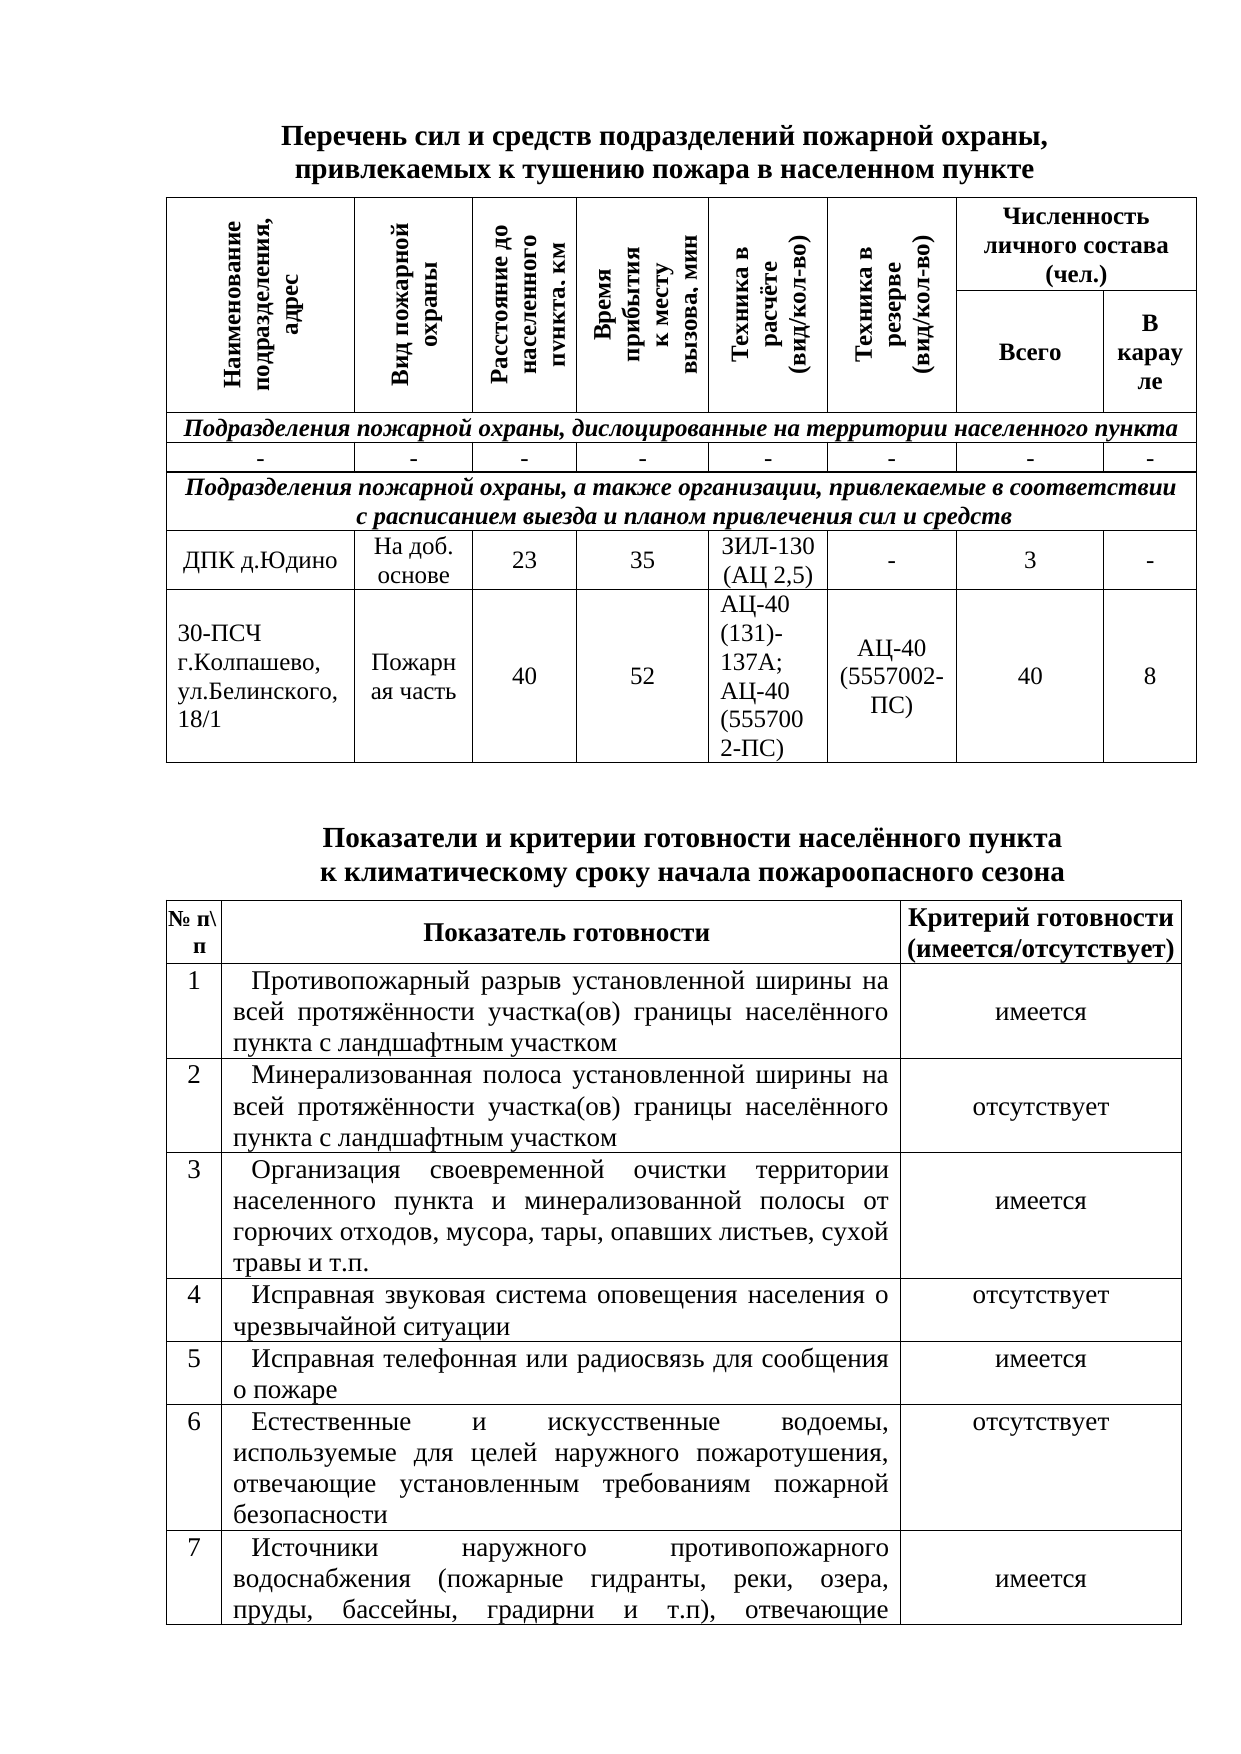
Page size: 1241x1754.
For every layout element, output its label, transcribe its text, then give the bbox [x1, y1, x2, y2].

table_header Показатель готовности [222, 901, 900, 963]
table_cell отсутствует [901, 1405, 1181, 1530]
table_cell На доб. основе [355, 531, 472, 588]
table_cell - [355, 443, 472, 471]
table_cell ЗИЛ-130 (АЦ 2,5) [709, 531, 827, 588]
table_cell 35 [577, 531, 708, 588]
table_cell Естественные и искусственные водоемы, используемые для целей наружного пожаротушения, отвечающие установленным требованиям пожарной безопасности [222, 1405, 900, 1530]
table_header Вид пожарной охраны [355, 198, 472, 412]
table_cell имеется [901, 964, 1181, 1057]
table_cell 8 [1104, 590, 1196, 762]
table_cell имеется [901, 1342, 1181, 1404]
table_cell 40 [957, 590, 1103, 762]
table_cell Противопожарный разрыв установленной ширины на всей протяжённости участка(ов) границы населённого пункта с ландшафтным участком [222, 964, 900, 1057]
table_cell 1 [167, 964, 221, 1057]
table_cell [222, 1531, 900, 1624]
table_cell отсутствует [901, 1279, 1181, 1341]
table_cell Организация своевременной очистки территории населенного пункта и минерализованной полосы от горючих отходов, мусора, тары, опавших листьев, сухой травы и т.п. [222, 1153, 900, 1277]
table_cell 23 [473, 531, 576, 588]
table_cell АЦ-40 (131)-137А; АЦ-40 (5557002-ПС) [709, 590, 827, 762]
table_cell 40 [473, 590, 576, 762]
table_header Критерий готовности (имеется/отсутствует) [901, 901, 1181, 963]
table_cell - [1104, 531, 1196, 588]
table_header Наименование подразделения, адрес [167, 198, 354, 412]
table_cell имеется [901, 1531, 1181, 1624]
table_cell - [709, 443, 827, 471]
table_cell В карауле [1104, 291, 1196, 412]
table_header Техника в резерве (вид/кол-во) [828, 198, 956, 412]
table_cell - [473, 443, 576, 471]
text к климатическому сроку начала пожароопасного сезона [177, 854, 1152, 888]
table_header Техника в расчёте (вид/кол-во) [709, 198, 827, 412]
table_cell - [828, 531, 956, 588]
text Показатели и критерии готовности населённого пункта [177, 821, 1152, 854]
table_cell - [957, 443, 1103, 471]
table_cell 2 [167, 1059, 221, 1152]
table_header Численность личного состава (чел.) [957, 198, 1196, 290]
table_cell 30-ПСЧ г.Колпашево, ул.Белинского, 18/1 [167, 590, 354, 762]
table_cell Подразделения пожарной охраны, а также организации, привлекаемые в соответствии с расписанием выезда и планом привлечения сил и средств [167, 473, 1196, 530]
table_cell Подразделения пожарной охраны, дислоцированные на территории населенного пункта [167, 413, 1196, 442]
table_header № п\п [167, 901, 221, 963]
table_cell имеется [901, 1153, 1181, 1277]
table_cell отсутствует [901, 1059, 1181, 1152]
table_header Расстояние до населенного пункта, км [473, 198, 576, 412]
table_cell Исправная телефонная или радиосвязь для сообщения о пожаре [222, 1342, 900, 1404]
table_cell 3 [167, 1153, 221, 1277]
table_header Время прибытия к месту вызова, мин [577, 198, 708, 412]
table_cell 4 [167, 1279, 221, 1341]
table_cell - [167, 443, 354, 471]
table_cell 3 [957, 531, 1103, 588]
text Перечень сил и средств подразделений пожарной охраны, [177, 118, 1152, 152]
table_cell 6 [167, 1405, 221, 1530]
table_cell 5 [167, 1342, 221, 1404]
table_cell Минерализованная полоса установленной ширины на всей протяжённости участка(ов) границы населённого пункта с ландшафтным участком [222, 1059, 900, 1152]
table_cell - [577, 443, 708, 471]
table_cell АЦ-40 (5557002-ПС) [828, 590, 956, 762]
table_cell Исправная звуковая система оповещения населения о чрезвычайной ситуации [222, 1279, 900, 1341]
text привлекаемых к тушению пожара в населенном пункте [177, 152, 1152, 185]
table_cell Пожарная часть [355, 590, 472, 762]
table_cell - [1104, 443, 1196, 471]
table_cell 7 [167, 1531, 221, 1624]
table_cell Всего [957, 291, 1103, 412]
table_cell 52 [577, 590, 708, 762]
table_cell ДПК д.Юдино [167, 531, 354, 588]
table_cell - [828, 443, 956, 471]
